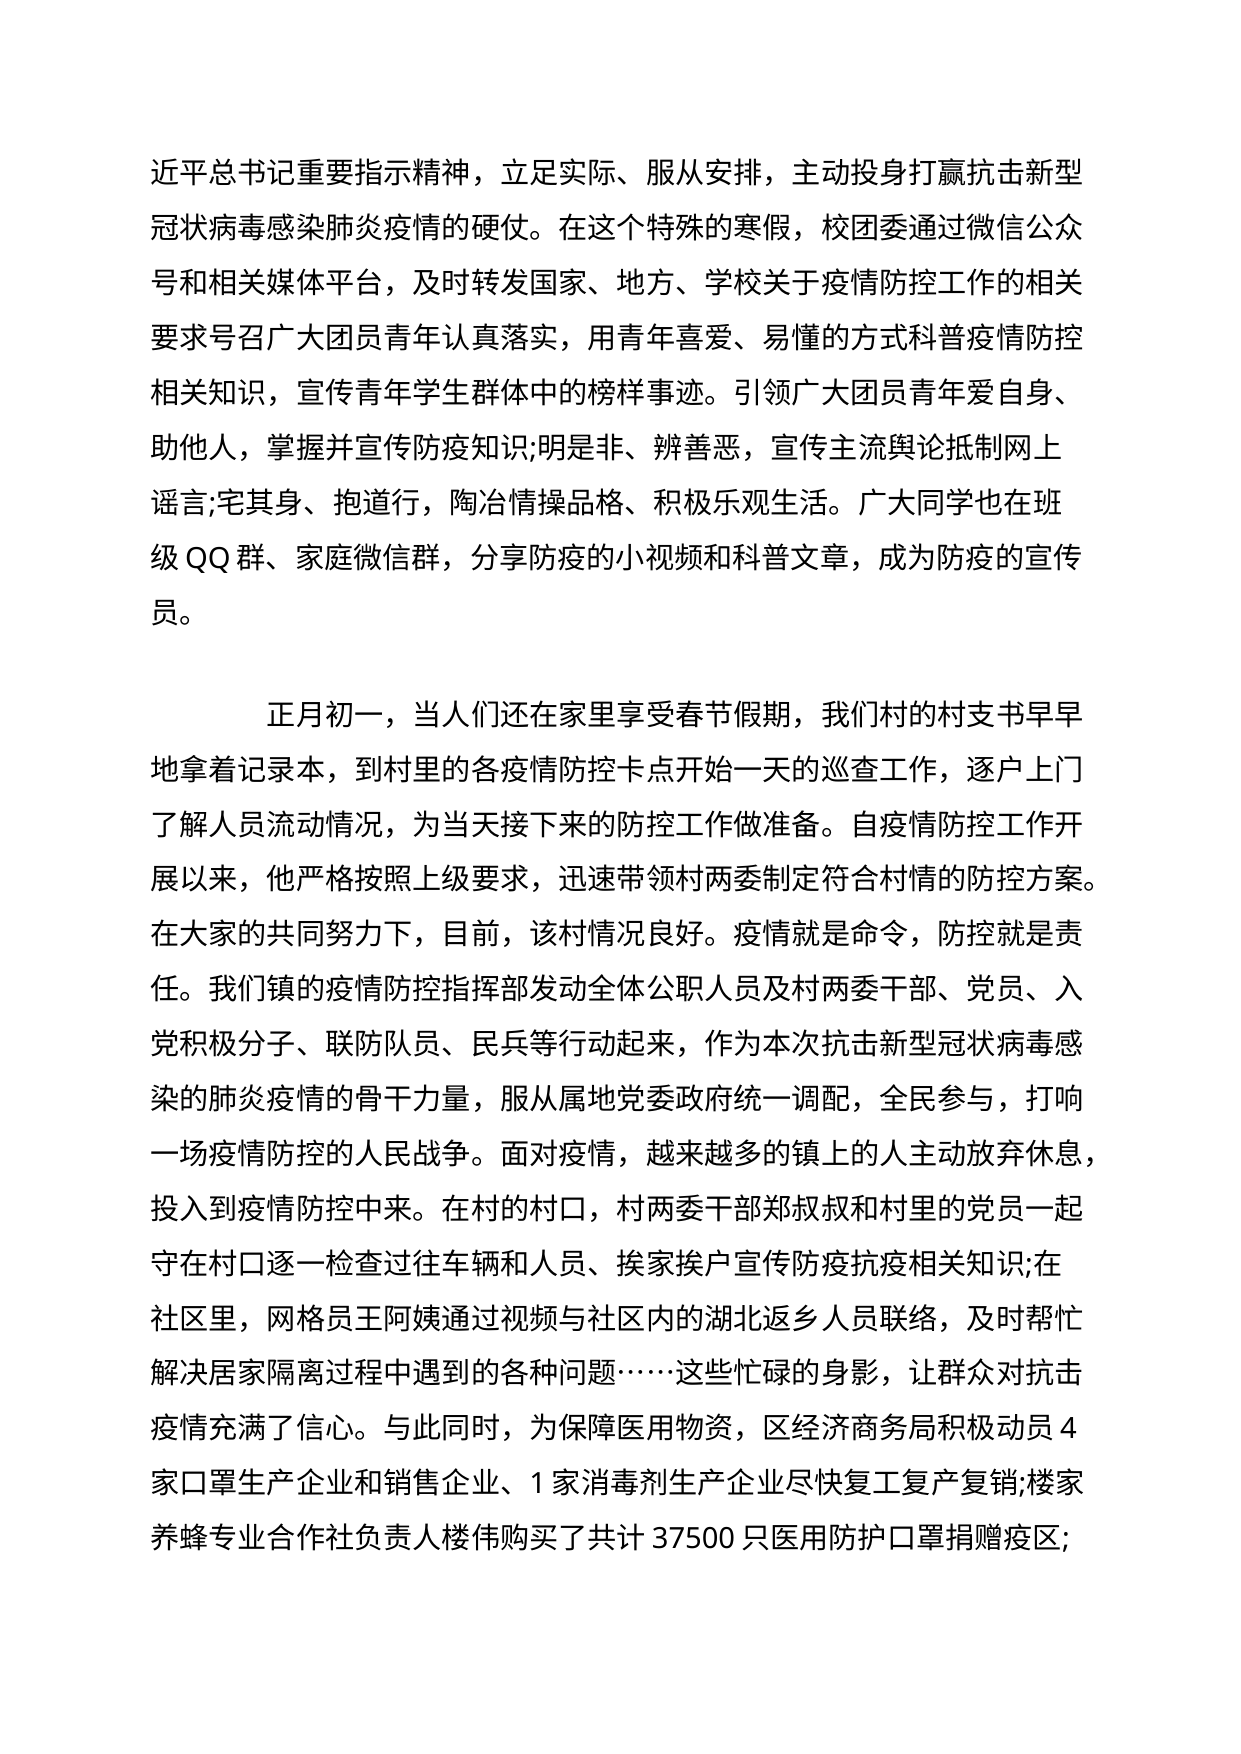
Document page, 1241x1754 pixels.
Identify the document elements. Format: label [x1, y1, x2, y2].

text [150, 691, 1090, 1557]
text [150, 150, 1090, 632]
